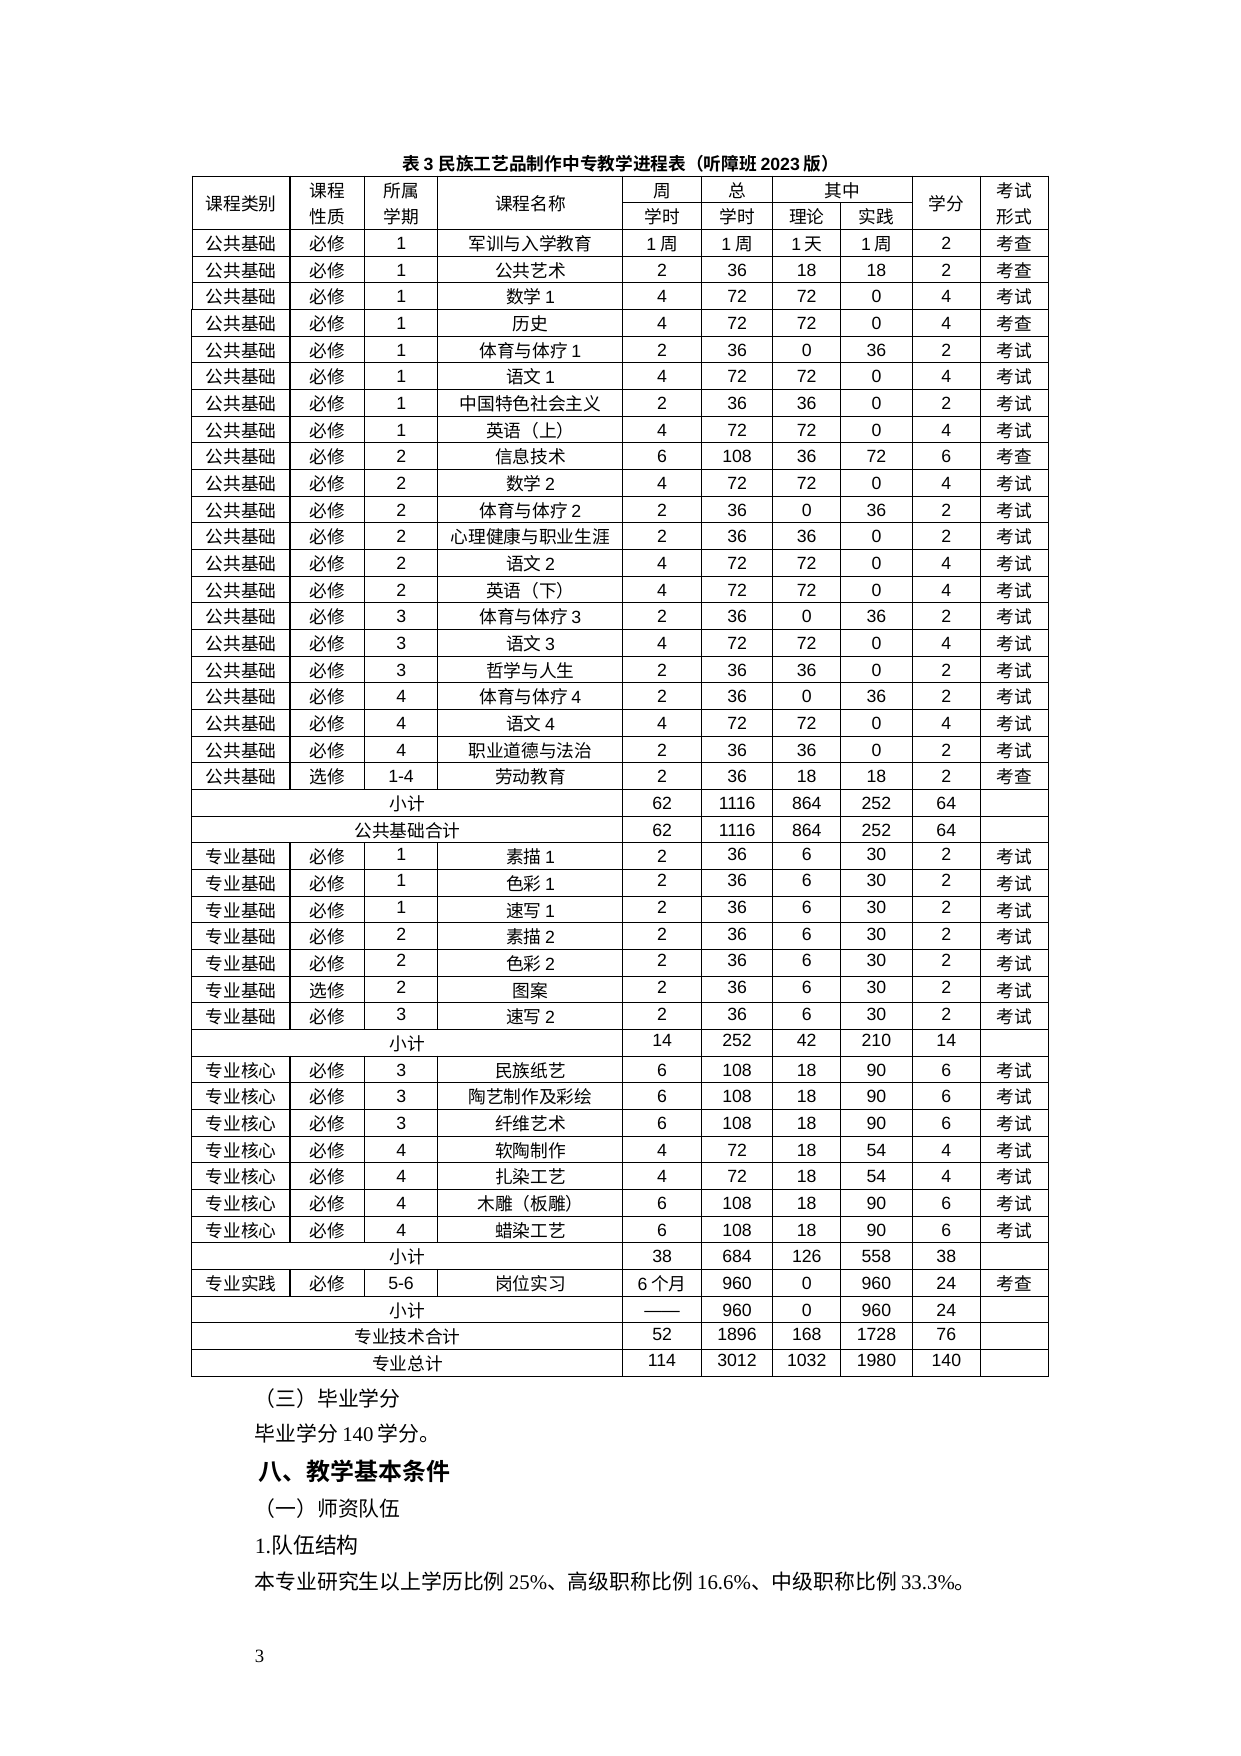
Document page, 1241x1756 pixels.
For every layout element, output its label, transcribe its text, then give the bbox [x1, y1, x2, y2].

table_cell 3 [365, 1083, 437, 1109]
table_cell 18 [773, 1137, 840, 1162]
table_cell 2 [913, 897, 980, 922]
table_cell 劳动教育 [438, 763, 622, 789]
table_cell 2 [913, 657, 980, 682]
table_cell 36 [702, 897, 772, 922]
table_cell 2 [913, 870, 980, 896]
table_cell 684 [702, 1243, 772, 1269]
table_cell 0 [841, 470, 912, 496]
table_cell 2 [913, 763, 980, 789]
table_cell 30 [841, 843, 912, 869]
table_cell 960 [841, 1297, 912, 1322]
table_cell 4 [623, 1137, 701, 1162]
table_cell 18 [841, 763, 912, 789]
table_cell 专业核心 [192, 1217, 289, 1242]
table_cell 0 [841, 363, 912, 389]
table_cell 6 [773, 1003, 840, 1029]
table_cell 6 [913, 1110, 980, 1136]
table_cell 公共基础 [192, 657, 289, 682]
table_cell 哲学与人生 [438, 657, 622, 682]
table_cell 专业总计 [192, 1350, 622, 1376]
table_cell 0 [773, 337, 840, 362]
table_cell 专业基础 [192, 897, 289, 922]
table_cell 必修 [291, 577, 364, 602]
table_cell 体育与体疗3 [438, 603, 622, 629]
table_cell 2 [623, 950, 701, 976]
table_cell 考试 [981, 977, 1048, 1002]
table_cell 18 [773, 1083, 840, 1109]
table_cell 2 [623, 870, 701, 896]
table_cell 考试 [981, 1057, 1048, 1082]
table_cell 必修 [291, 657, 364, 682]
table_cell 108 [702, 1190, 772, 1216]
table_cell 必修 [291, 363, 364, 389]
table_cell 2 [913, 737, 980, 762]
table_cell 小计 [192, 790, 622, 816]
table_cell 信息技术 [438, 443, 622, 469]
table_cell 0 [773, 497, 840, 522]
table_cell 2 [365, 497, 437, 522]
table_cell 2 [913, 257, 980, 282]
table_cell 陶艺制作及彩绘 [438, 1083, 622, 1109]
table_cell 公共基础 [192, 497, 289, 522]
table_cell 公共基础 [192, 577, 289, 602]
table_cell 民族纸艺 [438, 1057, 622, 1082]
table_cell 36 [841, 603, 912, 629]
table_cell 考试 [981, 843, 1048, 869]
table_cell 108 [702, 1057, 772, 1082]
table_cell 0 [841, 630, 912, 656]
table_cell 英语（上） [438, 417, 622, 442]
table_cell 必修 [291, 603, 364, 629]
table_cell 1116 [702, 790, 772, 816]
table_cell 周 [623, 177, 701, 202]
table_cell 公共基础 [192, 710, 289, 736]
table_cell 36 [773, 657, 840, 682]
table_cell 木雕（板雕） [438, 1190, 622, 1216]
table_cell 必修 [291, 1003, 364, 1029]
subtitle 八、教学基本条件 [188, 1453, 1052, 1487]
table_cell 4 [623, 577, 701, 602]
table_cell 考试 [981, 897, 1048, 922]
table_cell 4 [365, 1163, 437, 1189]
table_cell 1980 [841, 1350, 912, 1376]
table_cell 72 [773, 310, 840, 336]
table_cell 6 [773, 897, 840, 922]
table_cell 考试 [981, 630, 1048, 656]
table_cell 考试 [981, 577, 1048, 602]
table_cell 72 [702, 363, 772, 389]
table_cell 2 [913, 977, 980, 1002]
table_cell 考试 [981, 710, 1048, 736]
table_cell —— [623, 1297, 701, 1322]
table_cell 考查 [981, 230, 1048, 256]
table_cell 考试 [981, 870, 1048, 896]
table_cell 864 [773, 817, 840, 842]
table_cell 18 [841, 257, 912, 282]
table_cell 必修 [291, 870, 364, 896]
table_cell 36 [702, 977, 772, 1002]
table_cell 必修 [291, 283, 364, 309]
table_cell 必修 [291, 1190, 364, 1216]
table_cell 必修 [291, 710, 364, 736]
table_cell 72 [773, 630, 840, 656]
table_cell 6 [913, 1217, 980, 1242]
table_cell 2 [365, 523, 437, 549]
table_cell 专业实践 [192, 1270, 289, 1296]
table_cell 专业基础 [192, 950, 289, 976]
table_cell 2 [623, 497, 701, 522]
table_cell 54 [841, 1163, 912, 1189]
table_cell 36 [702, 737, 772, 762]
table_cell 4 [913, 470, 980, 496]
table_cell [981, 1030, 1048, 1056]
table_cell 中国特色社会主义 [438, 390, 622, 416]
table_cell 公共基础 [192, 630, 289, 656]
table_cell 必修 [291, 257, 364, 282]
table_cell 考试 [981, 1110, 1048, 1136]
table_cell 必修 [291, 470, 364, 496]
table_cell 2 [365, 470, 437, 496]
table_cell 72 [773, 363, 840, 389]
table_cell 4 [623, 310, 701, 336]
table_cell 72 [773, 550, 840, 576]
table_cell 专业核心 [192, 1083, 289, 1109]
table_cell 速写2 [438, 1003, 622, 1029]
table_cell 18 [773, 1057, 840, 1082]
table_cell 1周 [841, 230, 912, 256]
table_cell 18 [773, 1110, 840, 1136]
table_cell 扎染工艺 [438, 1163, 622, 1189]
table_cell 语文3 [438, 630, 622, 656]
table_cell 语文4 [438, 710, 622, 736]
table_cell 语文1 [438, 363, 622, 389]
table_cell 2 [365, 577, 437, 602]
table_cell 90 [841, 1083, 912, 1109]
table_cell 英语（下） [438, 577, 622, 602]
table_cell 专业基础 [192, 870, 289, 896]
table_cell 252 [841, 817, 912, 842]
table_cell 1 [365, 390, 437, 416]
table_cell 4 [365, 737, 437, 762]
table_cell 4 [623, 283, 701, 309]
table_cell 2 [623, 683, 701, 709]
table_cell 90 [841, 1190, 912, 1216]
table_cell 色彩2 [438, 950, 622, 976]
table_cell 考试 [981, 417, 1048, 442]
table_cell 考查 [981, 310, 1048, 336]
table_cell 36 [841, 497, 912, 522]
table_cell 必修 [291, 683, 364, 709]
table_cell 0 [773, 603, 840, 629]
table_cell 专业核心 [192, 1137, 289, 1162]
table_cell 36 [702, 497, 772, 522]
subtitle （一）师资队伍 [188, 1493, 1052, 1523]
table_cell 6 [623, 1190, 701, 1216]
table_cell 专业基础 [192, 843, 289, 869]
table_cell 90 [841, 1057, 912, 1082]
table_cell 36 [702, 763, 772, 789]
table_cell [981, 1243, 1048, 1269]
table_cell 36 [702, 923, 772, 949]
table_cell 36 [702, 683, 772, 709]
table_cell 专业基础 [192, 923, 289, 949]
table_cell 960 [702, 1297, 772, 1322]
table_cell 考试 [981, 1083, 1048, 1109]
table_cell 0 [841, 550, 912, 576]
table_cell 2 [365, 977, 437, 1002]
table_cell 2 [913, 337, 980, 362]
table_cell 所属 学期 [365, 177, 437, 229]
table_cell 必修 [291, 950, 364, 976]
table_cell 2 [623, 763, 701, 789]
table_cell 108 [702, 1217, 772, 1242]
table_cell 公共基础 [192, 390, 289, 416]
table_cell 36 [773, 443, 840, 469]
table_cell 6 [773, 923, 840, 949]
table_cell 体育与体疗1 [438, 337, 622, 362]
table_cell 0 [841, 390, 912, 416]
table_cell 108 [702, 1083, 772, 1109]
table_cell 4 [913, 417, 980, 442]
table_cell 4 [913, 283, 980, 309]
table_cell 必修 [291, 310, 364, 336]
table_cell 学时 [702, 203, 772, 229]
table_cell 1-4 [365, 763, 437, 789]
table_cell 考试形式 [981, 177, 1048, 229]
table_cell 公共基础 [192, 737, 289, 762]
table_cell 公共基础 [192, 683, 289, 709]
table_cell 3 [365, 657, 437, 682]
table_cell 必修 [291, 1217, 364, 1242]
text 本专业研究生以上学历比例25%、高级职称比例16.6%、中级职称比例33.3%。 [188, 1565, 1052, 1595]
table_cell 岗位实习 [438, 1270, 622, 1296]
table_cell 公共基础 [192, 523, 289, 549]
table_cell 36 [841, 683, 912, 709]
table_cell 考查 [981, 443, 1048, 469]
table_cell 2 [913, 523, 980, 549]
table_cell 6 [623, 1083, 701, 1109]
table_cell 2 [913, 950, 980, 976]
table_cell 114 [623, 1350, 701, 1376]
table_cell 2 [913, 603, 980, 629]
table_cell 1 [365, 363, 437, 389]
table_cell 考试 [981, 1217, 1048, 1242]
table_cell 2 [623, 737, 701, 762]
table_cell 1 [365, 230, 437, 256]
table_cell 2 [913, 497, 980, 522]
table_cell 小计 [192, 1297, 622, 1322]
table_cell 72 [702, 710, 772, 736]
table_cell 2 [913, 923, 980, 949]
table_cell 72 [702, 283, 772, 309]
table_cell 学时 [623, 203, 701, 229]
table_cell 36 [702, 1003, 772, 1029]
table_cell 864 [773, 790, 840, 816]
table_cell 1 [365, 337, 437, 362]
table_cell 72 [702, 310, 772, 336]
table_cell 36 [702, 950, 772, 976]
table_cell 4 [913, 363, 980, 389]
table_cell 3 [365, 1003, 437, 1029]
table_cell 72 [702, 417, 772, 442]
table_cell 2 [623, 897, 701, 922]
table_cell 2 [365, 923, 437, 949]
table_cell 历史 [438, 310, 622, 336]
table_cell 36 [702, 603, 772, 629]
table_cell 1 [365, 870, 437, 896]
table_cell 专业核心 [192, 1190, 289, 1216]
table_cell 72 [702, 577, 772, 602]
table_header 表3 民族工艺品制作中专教学进程表（听障班2023版） [192, 150, 1048, 176]
table_cell 公共基础 [192, 310, 289, 336]
table_cell 558 [841, 1243, 912, 1269]
table_cell 72 [702, 1163, 772, 1189]
table_cell 4 [913, 577, 980, 602]
table_cell 公共基础 [192, 550, 289, 576]
table_cell 140 [913, 1350, 980, 1376]
table_cell 1 [365, 310, 437, 336]
table_cell 6 [773, 977, 840, 1002]
table_cell 4 [913, 1163, 980, 1189]
table_cell 1 [365, 257, 437, 282]
table_cell 1728 [841, 1323, 912, 1349]
table_cell 0 [841, 737, 912, 762]
table_cell 6 [623, 443, 701, 469]
table_cell 公共基础 [193, 283, 289, 309]
table_cell 考查 [981, 1270, 1048, 1296]
table_cell 4 [913, 550, 980, 576]
table_cell [981, 1350, 1048, 1376]
table_cell 2 [623, 843, 701, 869]
table_cell 6 [773, 870, 840, 896]
table_cell 30 [841, 897, 912, 922]
table_cell 必修 [291, 1057, 364, 1082]
table_cell 4 [623, 550, 701, 576]
table_cell 6 [913, 1057, 980, 1082]
table_cell [981, 1297, 1048, 1322]
table_cell 0 [841, 657, 912, 682]
table_cell 36 [773, 390, 840, 416]
table_cell 考查 [981, 763, 1048, 789]
table_cell 2 [623, 603, 701, 629]
table_cell 2 [623, 657, 701, 682]
table_cell 学分 [913, 177, 980, 229]
table_cell 公共基础 [192, 470, 289, 496]
table_cell [981, 817, 1048, 842]
table_cell 心理健康与职业生涯 [438, 523, 622, 549]
table_cell 30 [841, 977, 912, 1002]
table_cell 14 [623, 1030, 701, 1056]
table_cell 0 [773, 1270, 840, 1296]
table_cell 4 [365, 1190, 437, 1216]
table_cell 必修 [291, 523, 364, 549]
table_cell 38 [913, 1243, 980, 1269]
table_cell 36 [841, 337, 912, 362]
table_cell [981, 790, 1048, 816]
table_cell 公共基础 [192, 363, 289, 389]
table_cell 2 [623, 257, 701, 282]
table_cell 108 [702, 443, 772, 469]
table_cell 考试 [981, 950, 1048, 976]
table_cell 2 [913, 843, 980, 869]
table_cell 6 [913, 1190, 980, 1216]
table_cell 6 [913, 1083, 980, 1109]
table_cell 54 [841, 1137, 912, 1162]
table_cell 36 [773, 523, 840, 549]
table_cell 考试 [981, 923, 1048, 949]
table_cell 课程 性质 [291, 177, 364, 229]
table_cell 1周 [702, 230, 772, 256]
table_cell 4 [623, 470, 701, 496]
table_cell 考试 [981, 497, 1048, 522]
table_cell 军训与入学教育 [438, 230, 622, 256]
table_cell 18 [773, 1163, 840, 1189]
table_cell 选修 [291, 763, 364, 789]
table_cell 210 [841, 1030, 912, 1056]
table_cell 1 [365, 897, 437, 922]
table_cell 18 [773, 257, 840, 282]
table_cell 必修 [291, 1270, 364, 1296]
table_cell 专业核心 [192, 1110, 289, 1136]
table_cell 3 [365, 630, 437, 656]
table_cell 实践 [841, 203, 912, 229]
table_cell 252 [841, 790, 912, 816]
table_cell 素描1 [438, 843, 622, 869]
table_cell 小计 [192, 1243, 622, 1269]
table_cell 2 [623, 390, 701, 416]
table_cell 2 [913, 230, 980, 256]
table_cell 公共基础 [192, 337, 289, 362]
table_cell 必修 [291, 897, 364, 922]
table_cell 24 [913, 1270, 980, 1296]
table_cell 2 [913, 1003, 980, 1029]
table_cell 考试 [981, 683, 1048, 709]
table_cell 42 [773, 1030, 840, 1056]
table_cell 30 [841, 923, 912, 949]
table_cell 软陶制作 [438, 1137, 622, 1162]
table_cell 72 [773, 470, 840, 496]
table_cell 1 [365, 417, 437, 442]
table_cell 4 [913, 710, 980, 736]
table_cell 1896 [702, 1323, 772, 1349]
table_cell 公共基础 [193, 230, 289, 256]
table_cell 必修 [291, 337, 364, 362]
table_cell 30 [841, 1003, 912, 1029]
table_cell 必修 [291, 497, 364, 522]
table_cell 考试 [981, 1003, 1048, 1029]
table_cell 30 [841, 870, 912, 896]
table_cell 纤维艺术 [438, 1110, 622, 1136]
text 毕业学分140学分。 [188, 1417, 1052, 1447]
table_cell 18 [773, 1190, 840, 1216]
table_cell 0 [841, 310, 912, 336]
table_cell 理论 [773, 203, 840, 229]
table_cell 色彩1 [438, 870, 622, 896]
table_cell 3012 [702, 1350, 772, 1376]
table_cell 必修 [291, 1110, 364, 1136]
table_cell 5-6 [365, 1270, 437, 1296]
table_cell 专业核心 [192, 1057, 289, 1082]
table_cell 语文2 [438, 550, 622, 576]
table_cell 2 [623, 337, 701, 362]
table_cell 2 [365, 443, 437, 469]
table_cell 课程名称 [438, 177, 622, 229]
table_cell 2 [623, 1003, 701, 1029]
table_cell 必修 [291, 630, 364, 656]
table_cell 36 [702, 257, 772, 282]
table_cell 考试 [981, 470, 1048, 496]
table_cell 1天 [773, 230, 840, 256]
table_cell 专业基础 [192, 977, 289, 1002]
table_cell 数学1 [438, 283, 622, 309]
table_cell 专业基础 [192, 1003, 289, 1029]
table_cell 72 [773, 417, 840, 442]
table_cell 公共基础 [192, 417, 289, 442]
table_cell 960 [841, 1270, 912, 1296]
table_cell 公共艺术 [438, 257, 622, 282]
table_cell 公共基础 [192, 763, 289, 789]
table_cell 76 [913, 1323, 980, 1349]
table_cell 素描2 [438, 923, 622, 949]
table_cell 2 [913, 683, 980, 709]
table_cell 必修 [291, 843, 364, 869]
table_cell 36 [702, 870, 772, 896]
table_cell 考试 [981, 283, 1048, 309]
table_cell 公共基础合计 [192, 817, 622, 842]
table_cell 职业道德与法治 [438, 737, 622, 762]
table_cell 14 [913, 1030, 980, 1056]
table_cell 必修 [291, 1163, 364, 1189]
table_cell 6 [773, 950, 840, 976]
table_cell 18 [773, 1217, 840, 1242]
table_cell 1032 [773, 1350, 840, 1376]
table_cell 72 [702, 550, 772, 576]
table_cell 64 [913, 790, 980, 816]
table_cell 0 [841, 710, 912, 736]
table_cell 6 [773, 843, 840, 869]
table_cell 252 [702, 1030, 772, 1056]
table_cell 72 [773, 577, 840, 602]
table_cell 1 [365, 283, 437, 309]
table_cell 72 [841, 443, 912, 469]
table_cell 90 [841, 1110, 912, 1136]
table_cell 3 [365, 603, 437, 629]
table_cell 4 [365, 710, 437, 736]
table_cell 72 [702, 470, 772, 496]
table_cell 6 [913, 443, 980, 469]
table_cell 960 [702, 1270, 772, 1296]
table_cell 必修 [291, 923, 364, 949]
table_cell 36 [702, 843, 772, 869]
table_cell 30 [841, 950, 912, 976]
table_cell 考试 [981, 337, 1048, 362]
table_cell 专业核心 [192, 1163, 289, 1189]
table_cell 考查 [981, 257, 1048, 282]
table_cell 4 [365, 683, 437, 709]
table_cell 72 [702, 630, 772, 656]
table_cell 必修 [291, 737, 364, 762]
table_cell 图案 [438, 977, 622, 1002]
table_cell 36 [702, 523, 772, 549]
table_cell 必修 [291, 1137, 364, 1162]
table_cell 2 [913, 390, 980, 416]
table_cell 公共基础 [192, 443, 289, 469]
table_cell 1 [365, 843, 437, 869]
table_cell 数学2 [438, 470, 622, 496]
table_cell 蜡染工艺 [438, 1217, 622, 1242]
table_cell 64 [913, 817, 980, 842]
table_cell 考试 [981, 657, 1048, 682]
table_cell 72 [773, 710, 840, 736]
table_cell 考试 [981, 1190, 1048, 1216]
table_cell 4 [623, 1163, 701, 1189]
table_cell 体育与体疗4 [438, 683, 622, 709]
table_cell 36 [702, 337, 772, 362]
table_cell 0 [773, 683, 840, 709]
table_cell 4 [623, 417, 701, 442]
table_cell 0 [773, 1297, 840, 1322]
table_cell 1116 [702, 817, 772, 842]
table_cell 6 [623, 1217, 701, 1242]
table_cell 4 [623, 710, 701, 736]
subtitle 1.队伍结构 [188, 1528, 1052, 1560]
table_cell 体育与体疗2 [438, 497, 622, 522]
table_cell 52 [623, 1323, 701, 1349]
table_cell 考试 [981, 1163, 1048, 1189]
table_cell 总 [702, 177, 772, 202]
table_cell 62 [623, 790, 701, 816]
table_cell 4 [623, 630, 701, 656]
table_cell 0 [841, 283, 912, 309]
table_cell 必修 [291, 417, 364, 442]
table_cell 36 [702, 657, 772, 682]
table_cell 72 [773, 283, 840, 309]
table_cell 必修 [291, 550, 364, 576]
table_cell 专业技术合计 [192, 1323, 622, 1349]
table_cell 38 [623, 1243, 701, 1269]
table_cell 72 [702, 1137, 772, 1162]
table_cell 小计 [192, 1030, 622, 1056]
table_cell 90 [841, 1217, 912, 1242]
table_cell 速写1 [438, 897, 622, 922]
table_cell 必修 [291, 390, 364, 416]
table_cell 36 [773, 737, 840, 762]
table_cell 4 [913, 1137, 980, 1162]
table_cell 4 [913, 310, 980, 336]
table_cell 168 [773, 1323, 840, 1349]
table_cell 36 [702, 390, 772, 416]
table_cell 0 [841, 523, 912, 549]
table_cell 62 [623, 817, 701, 842]
table_cell 2 [623, 523, 701, 549]
table_cell 选修 [291, 977, 364, 1002]
table_cell 2 [365, 950, 437, 976]
table_cell 0 [841, 417, 912, 442]
table_cell 6 [623, 1057, 701, 1082]
table_cell 2 [365, 550, 437, 576]
table_cell 24 [913, 1297, 980, 1322]
table_cell 2 [623, 977, 701, 1002]
table_cell 公共基础 [193, 257, 289, 282]
table_cell 6 [623, 1110, 701, 1136]
table_cell 考试 [981, 363, 1048, 389]
table_cell 6个月 [623, 1270, 701, 1296]
table_cell 126 [773, 1243, 840, 1269]
table_cell 4 [365, 1217, 437, 1242]
table_cell 4 [365, 1137, 437, 1162]
table_cell 1周 [623, 230, 701, 256]
table_cell 必修 [291, 1083, 364, 1109]
table_cell 2 [623, 923, 701, 949]
table_cell 公共基础 [192, 603, 289, 629]
table_cell 必修 [291, 443, 364, 469]
table_cell [981, 1323, 1048, 1349]
table_cell 考试 [981, 1137, 1048, 1162]
table_cell 必修 [291, 230, 364, 256]
table_cell 考试 [981, 390, 1048, 416]
table_cell 0 [841, 577, 912, 602]
table_cell 考试 [981, 737, 1048, 762]
table_cell 考试 [981, 550, 1048, 576]
table_cell 18 [773, 763, 840, 789]
table_cell 课程类别 [193, 177, 289, 229]
table_cell 108 [702, 1110, 772, 1136]
subtitle （三）毕业学分 [188, 1382, 1052, 1412]
table_cell 考试 [981, 603, 1048, 629]
table_cell 4 [623, 363, 701, 389]
table_cell 考试 [981, 523, 1048, 549]
table_cell 4 [913, 630, 980, 656]
table_cell 其中 [773, 177, 912, 202]
table_cell 3 [365, 1057, 437, 1082]
table_cell 3 [365, 1110, 437, 1136]
